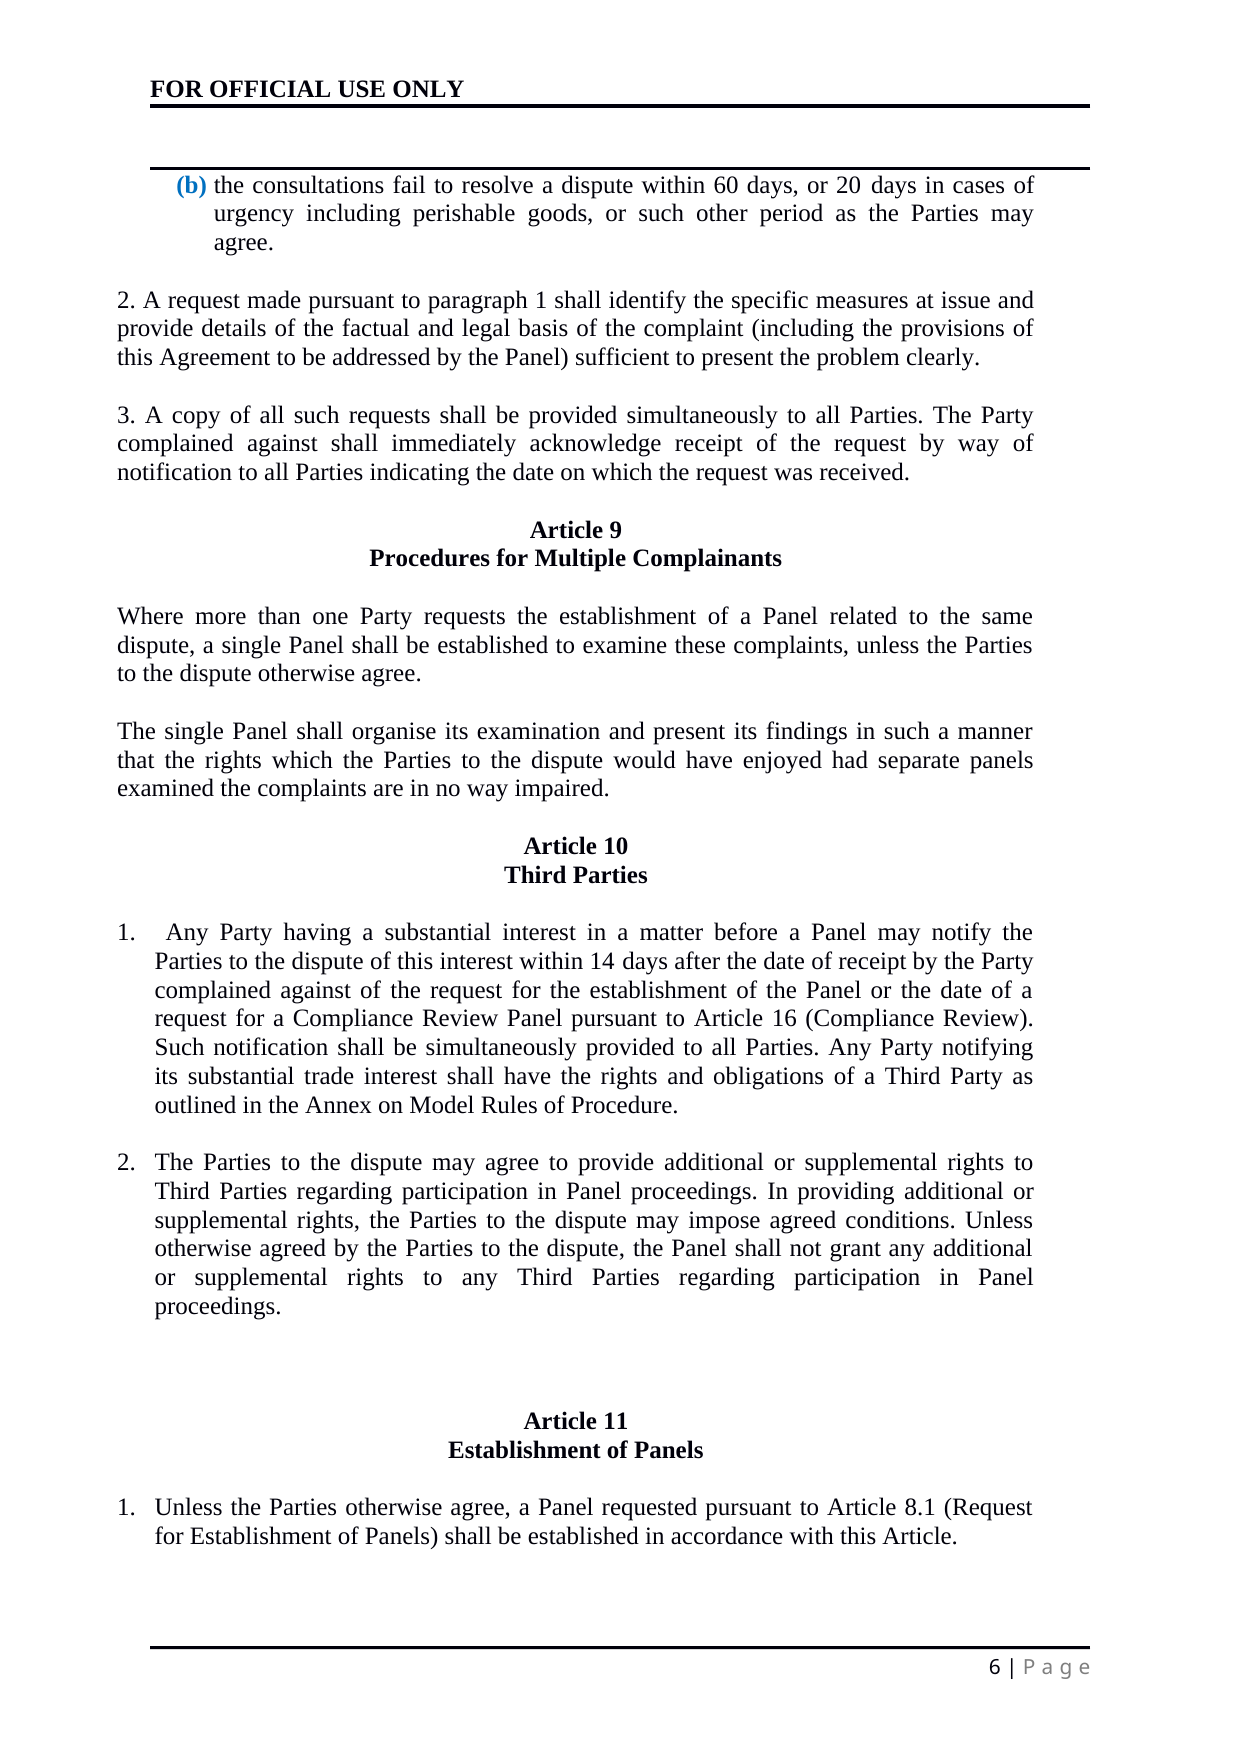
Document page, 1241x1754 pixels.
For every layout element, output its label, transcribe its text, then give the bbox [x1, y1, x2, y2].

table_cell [106, 170, 1046, 285]
table_cell Article 10 Third Parties Any Party having a substantial interest in a matter before a Panel may notify the Parties to the dispute of this interest within 14 days after the date of receipt by the Party complained against of the request for the establishment of the Panel or the date of a request for a Compliance Review Panel pursuant to Article 16 (Compliance Review). Such notification shall be simultaneously provided to all Parties. Any Party notifying its substantial trade interest shall have the rights and obligations of a Third Party as outlined in the Annex on Model Rules of Procedure. [106, 831, 1046, 1147]
table_cell The Parties to the dispute may agree to provide additional or supplemental rights to Third Parties regarding participation in Panel proceedings. In providing additional or supplemental rights, the Parties to the dispute may impose agreed conditions. Unless otherwise agreed by the Parties to the dispute, the Panel shall not grant any additional or supplemental rights to any Third Parties regarding participation in Panel proceedings. [106, 1147, 1046, 1348]
table_cell Article 9 Procedures for Multiple Complainants Where more than one Party requests the establishment of a Panel related to the same dispute, a single Panel shall be established to examine these complaints, unless the Parties to the dispute otherwise agree. The single Panel shall organise its examination and present its findings in such a manner that the rights which the Parties to the dispute would have enjoyed had separate panels examined the complaints are in no way impaired. [106, 515, 1046, 831]
table_cell 2. A request made pursuant to paragraph 1 shall identify the specific measures at issue and provide details of the factual and legal basis of the complaint (including the provisions of this Agreement to be addressed by the Panel) sufficient to present the problem clearly. 3. A copy of all such requests shall be provided simultaneously to all Parties. The Party complained against shall immediately acknowledge receipt of the request by way of notification to all Parties indicating the date on which the request was received. [106, 285, 1046, 515]
table_cell Article 11 Establishment of Panels Unless the Parties otherwise agree, a Panel requested pursuant to Article 8.1 (Request for Establishment of Panels) shall be established in accordance with this Article. [106, 1349, 1046, 1578]
